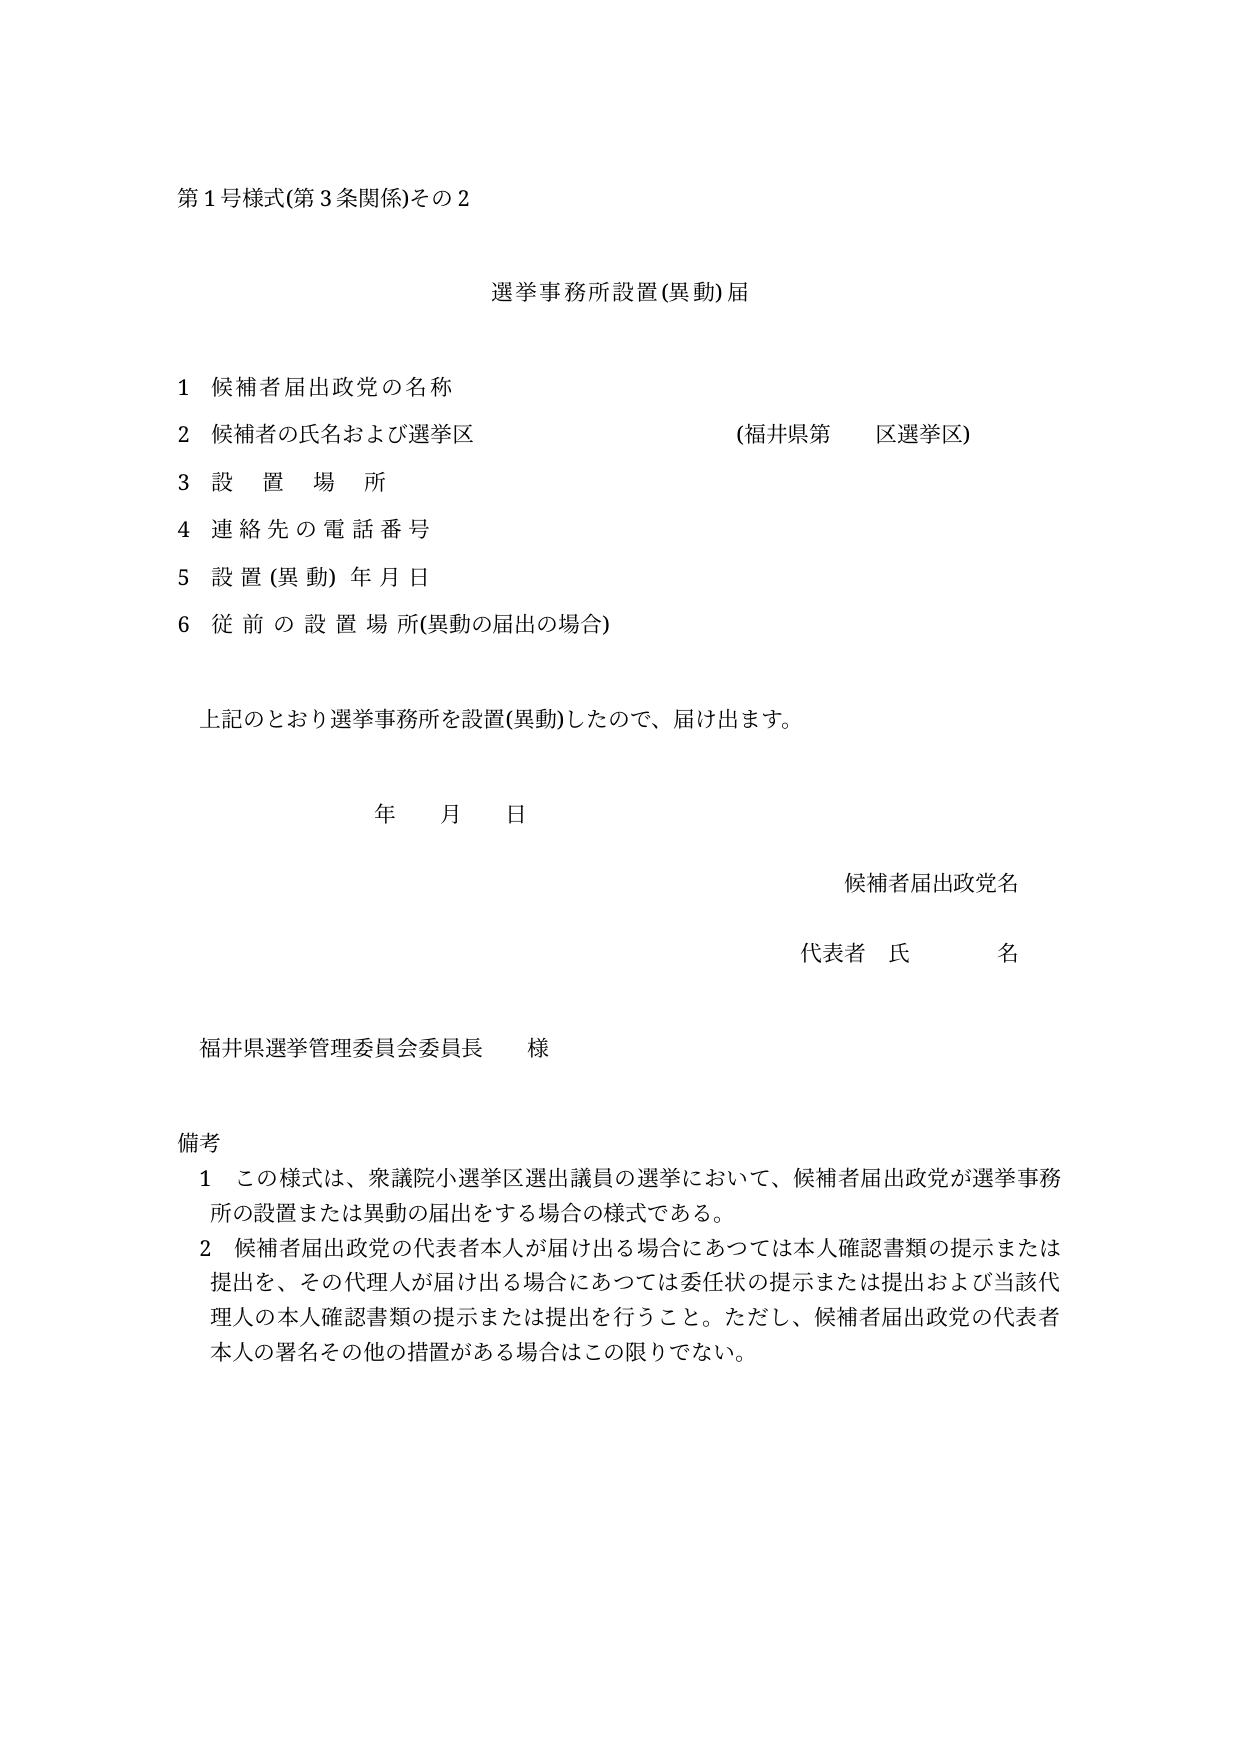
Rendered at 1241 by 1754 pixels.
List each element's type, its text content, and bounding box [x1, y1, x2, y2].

text 1 候補者届出政党の名称 [177, 369, 1063, 403]
text 候補者届出政党名 [177, 865, 1019, 900]
text 3 設置場所 [177, 463, 1063, 498]
text 4 連絡先の電話番号 [177, 511, 1063, 546]
text 5 設置(異動)年月日 [177, 558, 1063, 593]
text 1 この様式は、衆議院小選挙区選出議員の選挙において、候補者届出政党が選挙事務所の設置または異動の届出をする場合の様式である。 [199, 1159, 1063, 1229]
text 代表者 氏名 [177, 935, 1019, 970]
text 2 候補者届出政党の代表者本人が届け出る場合にあつては本人確認書類の提示または提出を、その代理人が届け出る場合にあつては委任状の提示または提出および当該代理人の本人確認書類の提示または提出を行うこと。ただし、候補者届出政党の代表者本人の署名その他の措置がある場合はこの限りでない。 [199, 1229, 1063, 1369]
text 第1号様式(第3条関係)その2 [177, 179, 1063, 214]
text 2 候補者の氏名および選挙区 (福井県第 区選挙区) [177, 416, 1063, 451]
text 選挙事務所設置(異動)届 [177, 274, 1063, 309]
text 上記のとおり選挙事務所を設置(異動)したので、届け出ます。 [177, 700, 1063, 735]
text 6 従前の設置場所(異動の届出の場合) [177, 606, 1063, 641]
text 福井県選挙管理委員会委員長 様 [177, 1029, 1063, 1064]
text 備考 [177, 1124, 1063, 1159]
text 年 月 日 [177, 795, 1063, 830]
